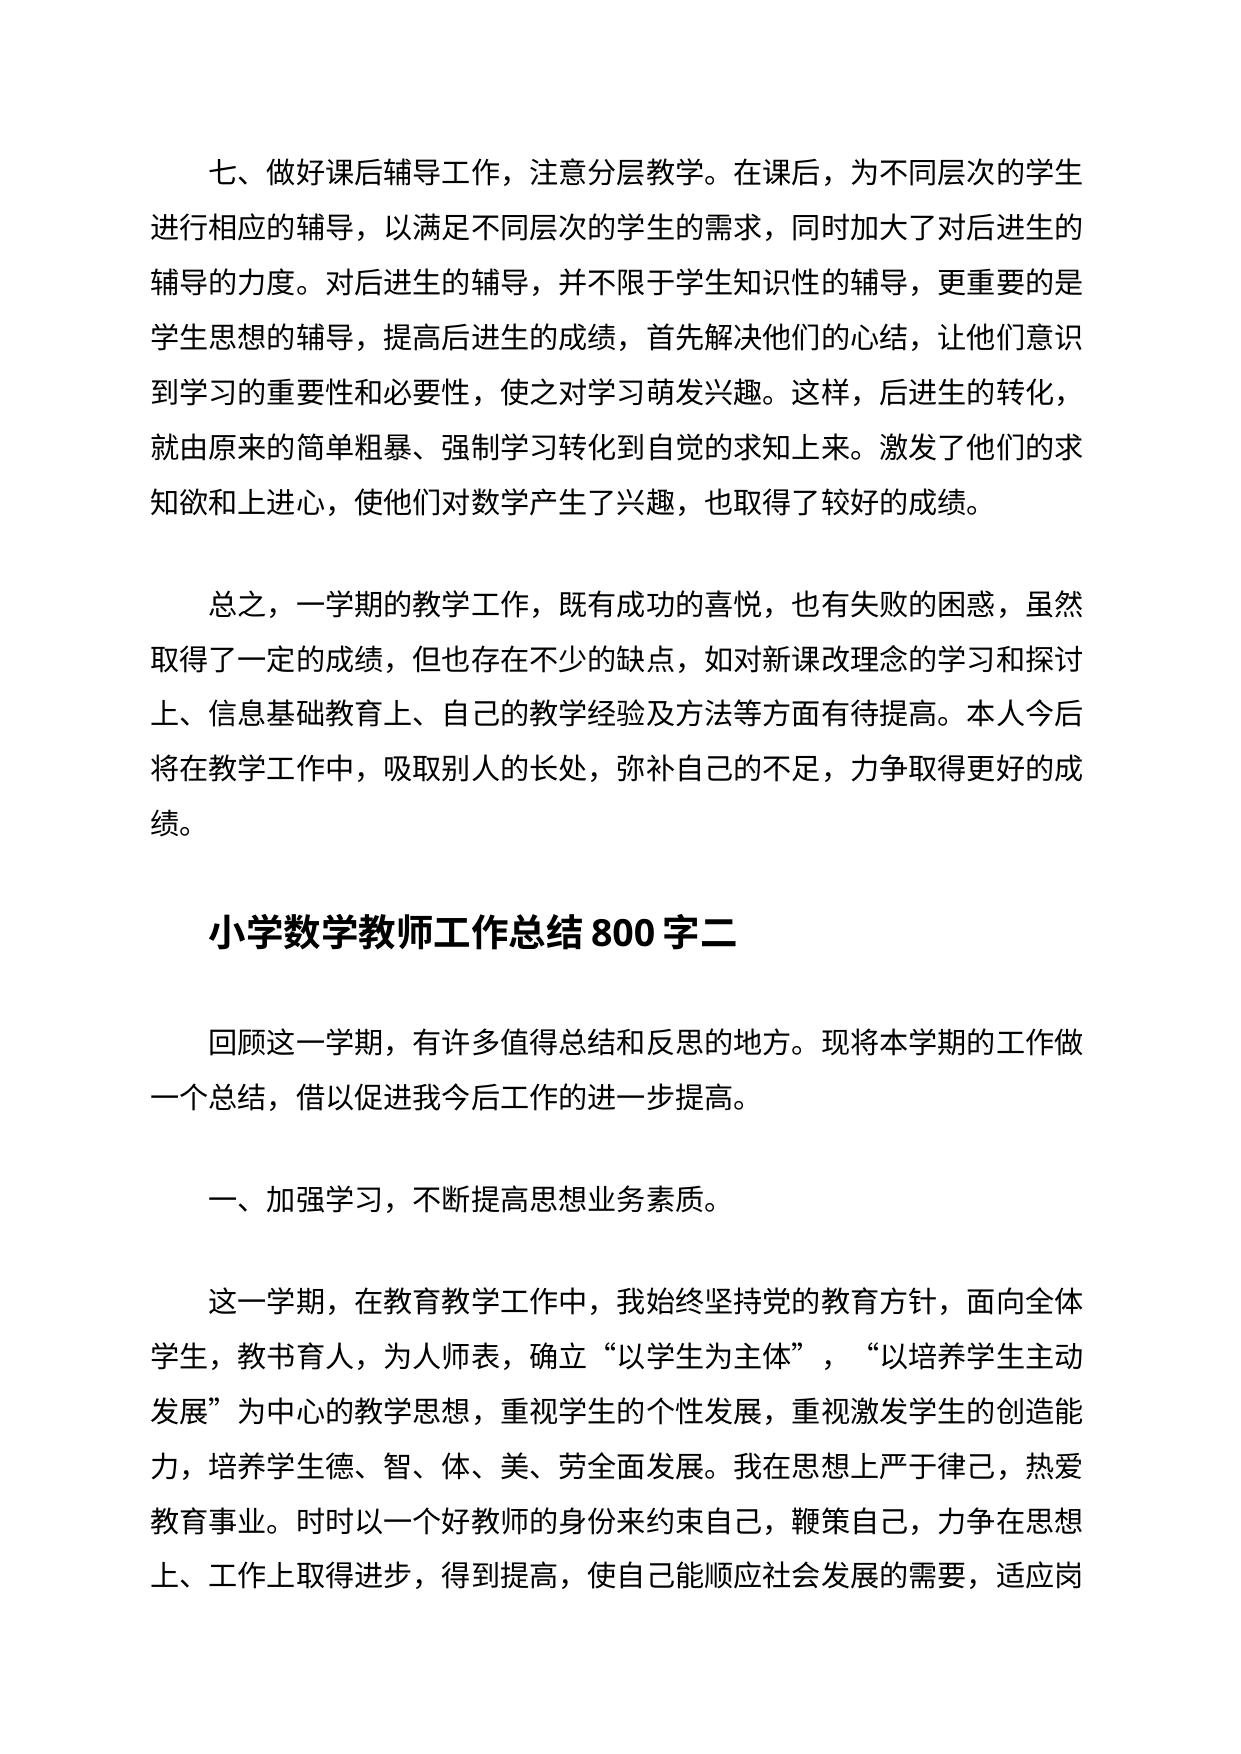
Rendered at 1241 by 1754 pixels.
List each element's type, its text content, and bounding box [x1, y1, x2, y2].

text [150, 1278, 1090, 1595]
text 七、做好课后辅导工作，注意分层教学。在课后，为不同层次的学生进行相应的辅导，以满足不同层次的学生的需求，同时加大了对后进生的辅导的力度。对后进生的辅导，并不限于学生知识性的辅导，更重要的是学生思想的辅导，提高后进生的成绩，首先解决他们的心结，让他们意识到学习的重要性和必要性，使之对学习萌发兴趣。这样，后进生的转化，就由原来的简单粗暴、强制学习转化到自觉的求知上来。激发了他们的求知欲和上进心，使他们对数学产生了兴趣，也取得了较好的成绩。 [150, 150, 1090, 522]
text 总之，一学期的教学工作，既有成功的喜悦，也有失败的困惑，虽然取得了一定的成绩，但也存在不少的缺点，如对新课改理念的学习和探讨上、信息基础教育上、自己的教学经验及方法等方面有待提高。本人今后将在教学工作中，吸取别人的长处，弥补自己的不足，力争取得更好的成绩。 [150, 581, 1090, 843]
text 小学数学教师工作总结800字二 [150, 902, 1090, 957]
text 回顾这一学期，有许多值得总结和反思的地方。现将本学期的工作做一个总结，借以促进我今后工作的进一步提高。 [150, 1020, 1090, 1117]
text 一、加强学习，不断提高思想业务素质。 [150, 1177, 1090, 1219]
